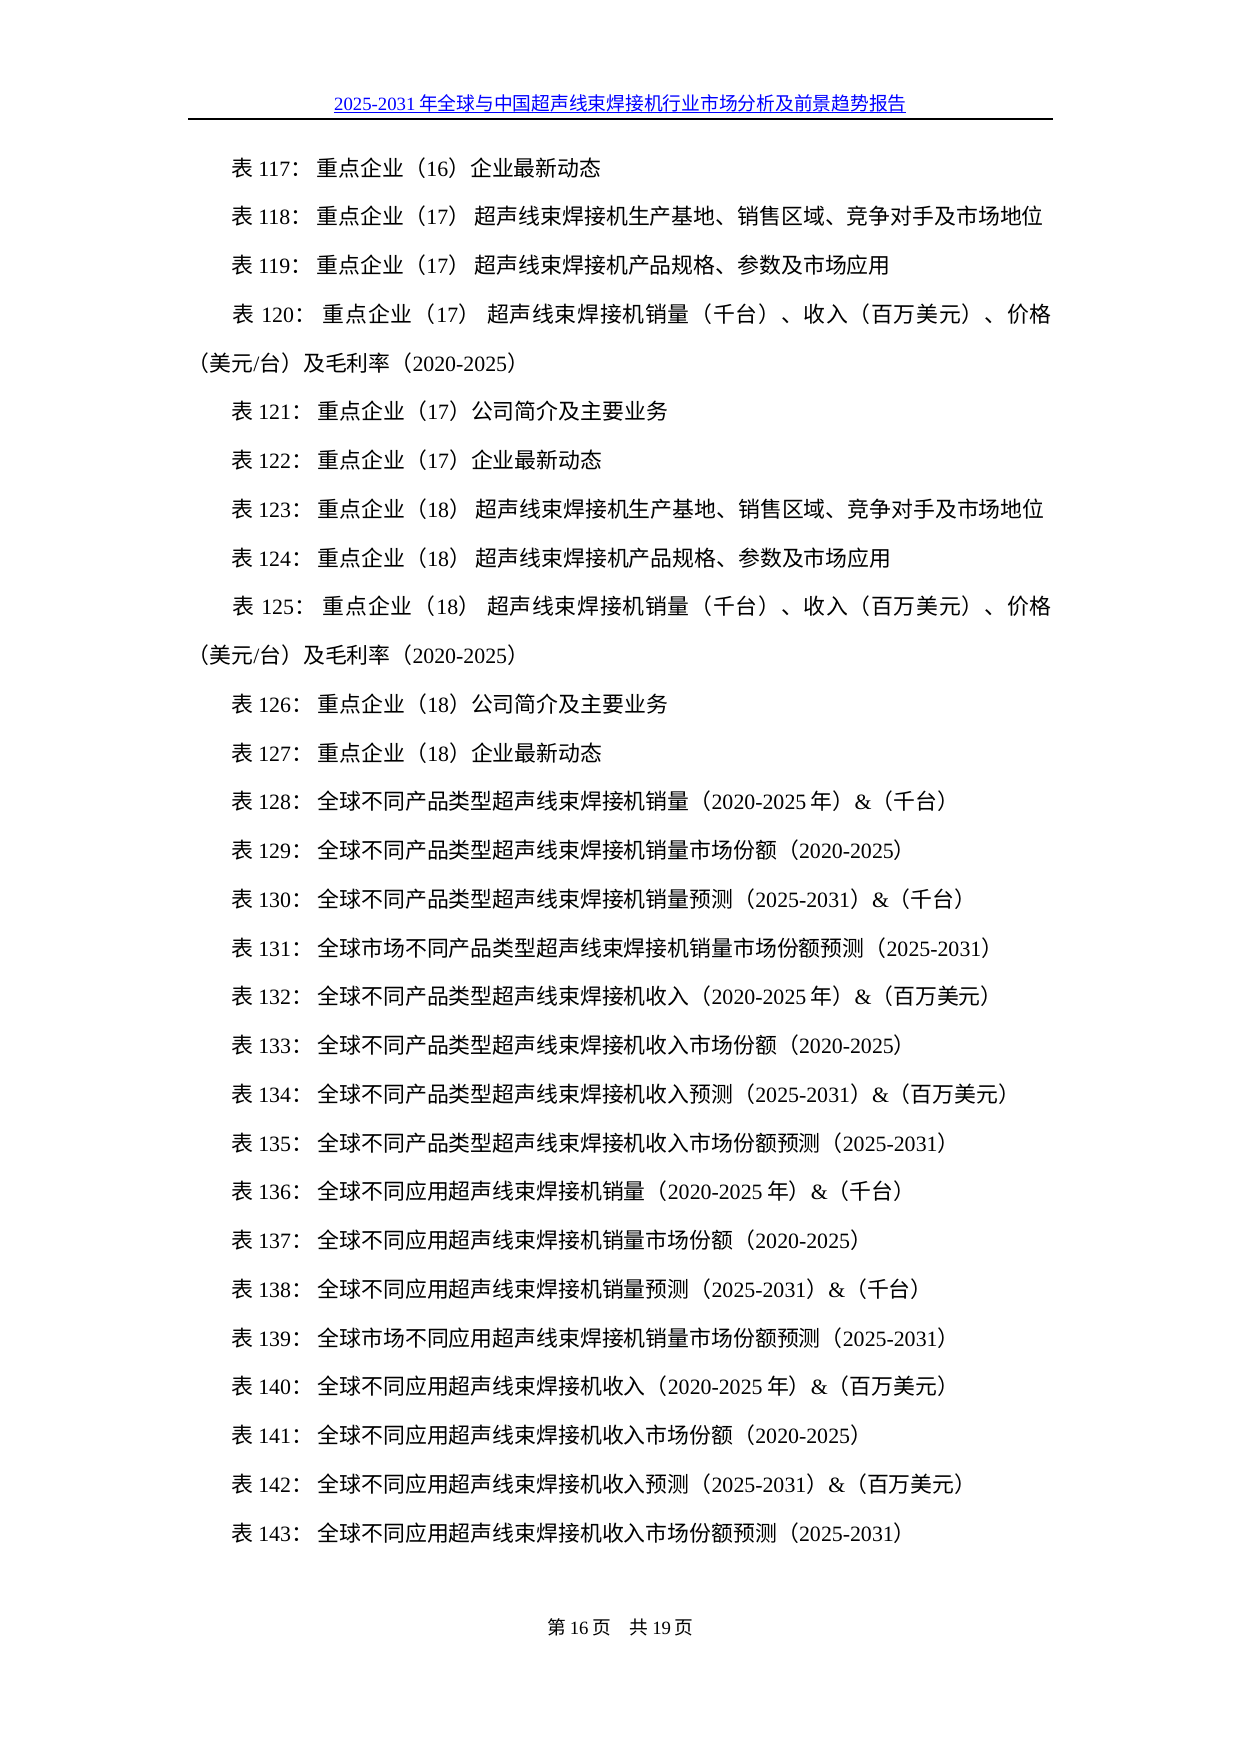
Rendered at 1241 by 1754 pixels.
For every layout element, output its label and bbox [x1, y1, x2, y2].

text [187, 150, 1053, 1548]
